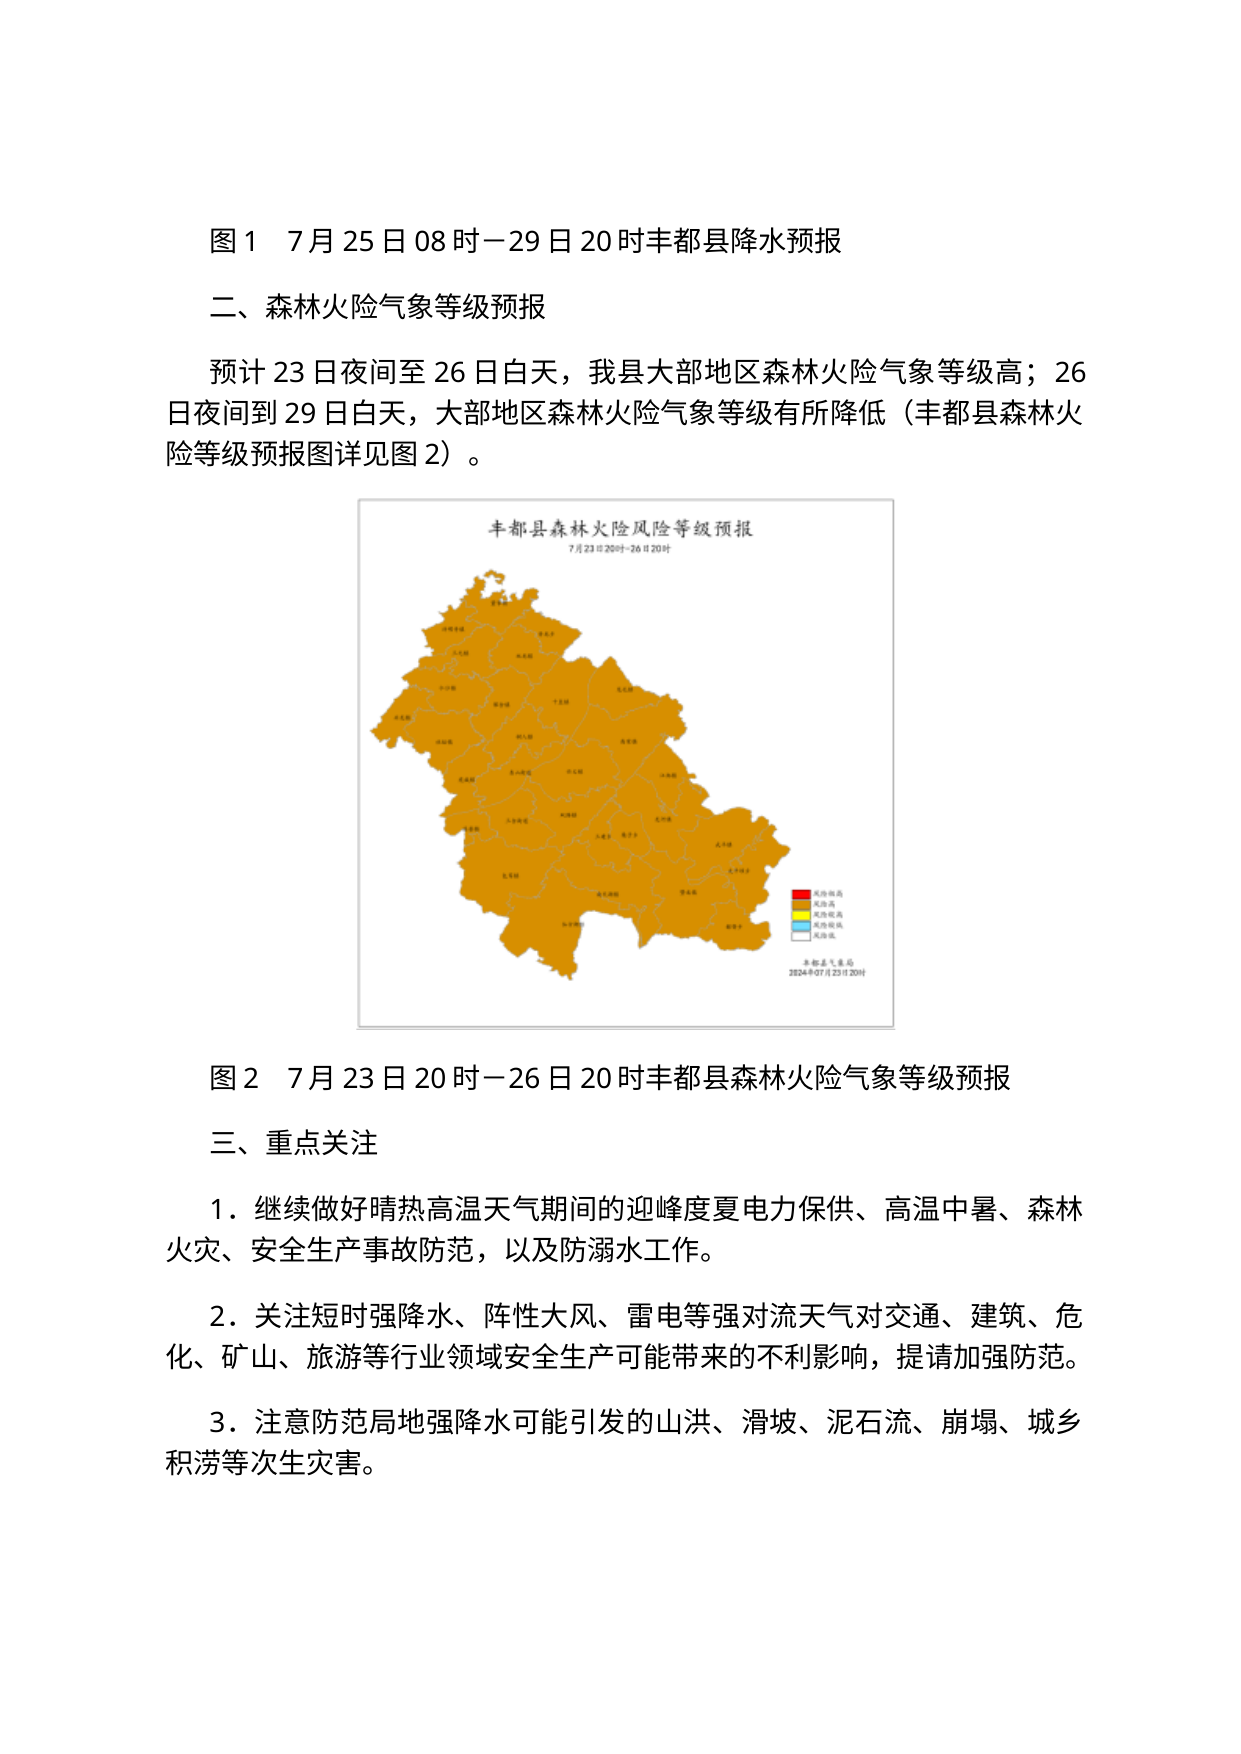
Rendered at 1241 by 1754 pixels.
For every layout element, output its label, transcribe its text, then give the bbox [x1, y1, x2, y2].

text 3．注意防范局地强降水可能引发的山洪、滑坡、泥石流、崩塌、城乡积涝等次生灾害。 [165, 1400, 1087, 1482]
text 预计23日夜间至26日白天，我县大部地区森林火险气象等级高；26日夜间到29日白天，大部地区森林火险气象等级有所降低（丰都县森林火险等级预报图详见图2）。 [165, 350, 1087, 473]
text 1．继续做好晴热高温天气期间的迎峰度夏电力保供、高温中暑、森林火灾、安全生产事故防范，以及防溺水工作。 [165, 1187, 1087, 1268]
text 图1 7月25日08时－29日20时丰都县降水预报 [165, 218, 1087, 259]
picture [356, 497, 896, 1031]
text 图2 7月23日20时－26日20时丰都县森林火险气象等级预报 [165, 1055, 1087, 1096]
text 三、重点关注 [165, 1121, 1087, 1162]
text 二、森林火险气象等级预报 [165, 284, 1087, 325]
text 2．关注短时强降水、阵性大风、雷电等强对流天气对交通、建筑、危化、矿山、旅游等行业领域安全生产可能带来的不利影响，提请加强防范。 [165, 1293, 1087, 1375]
